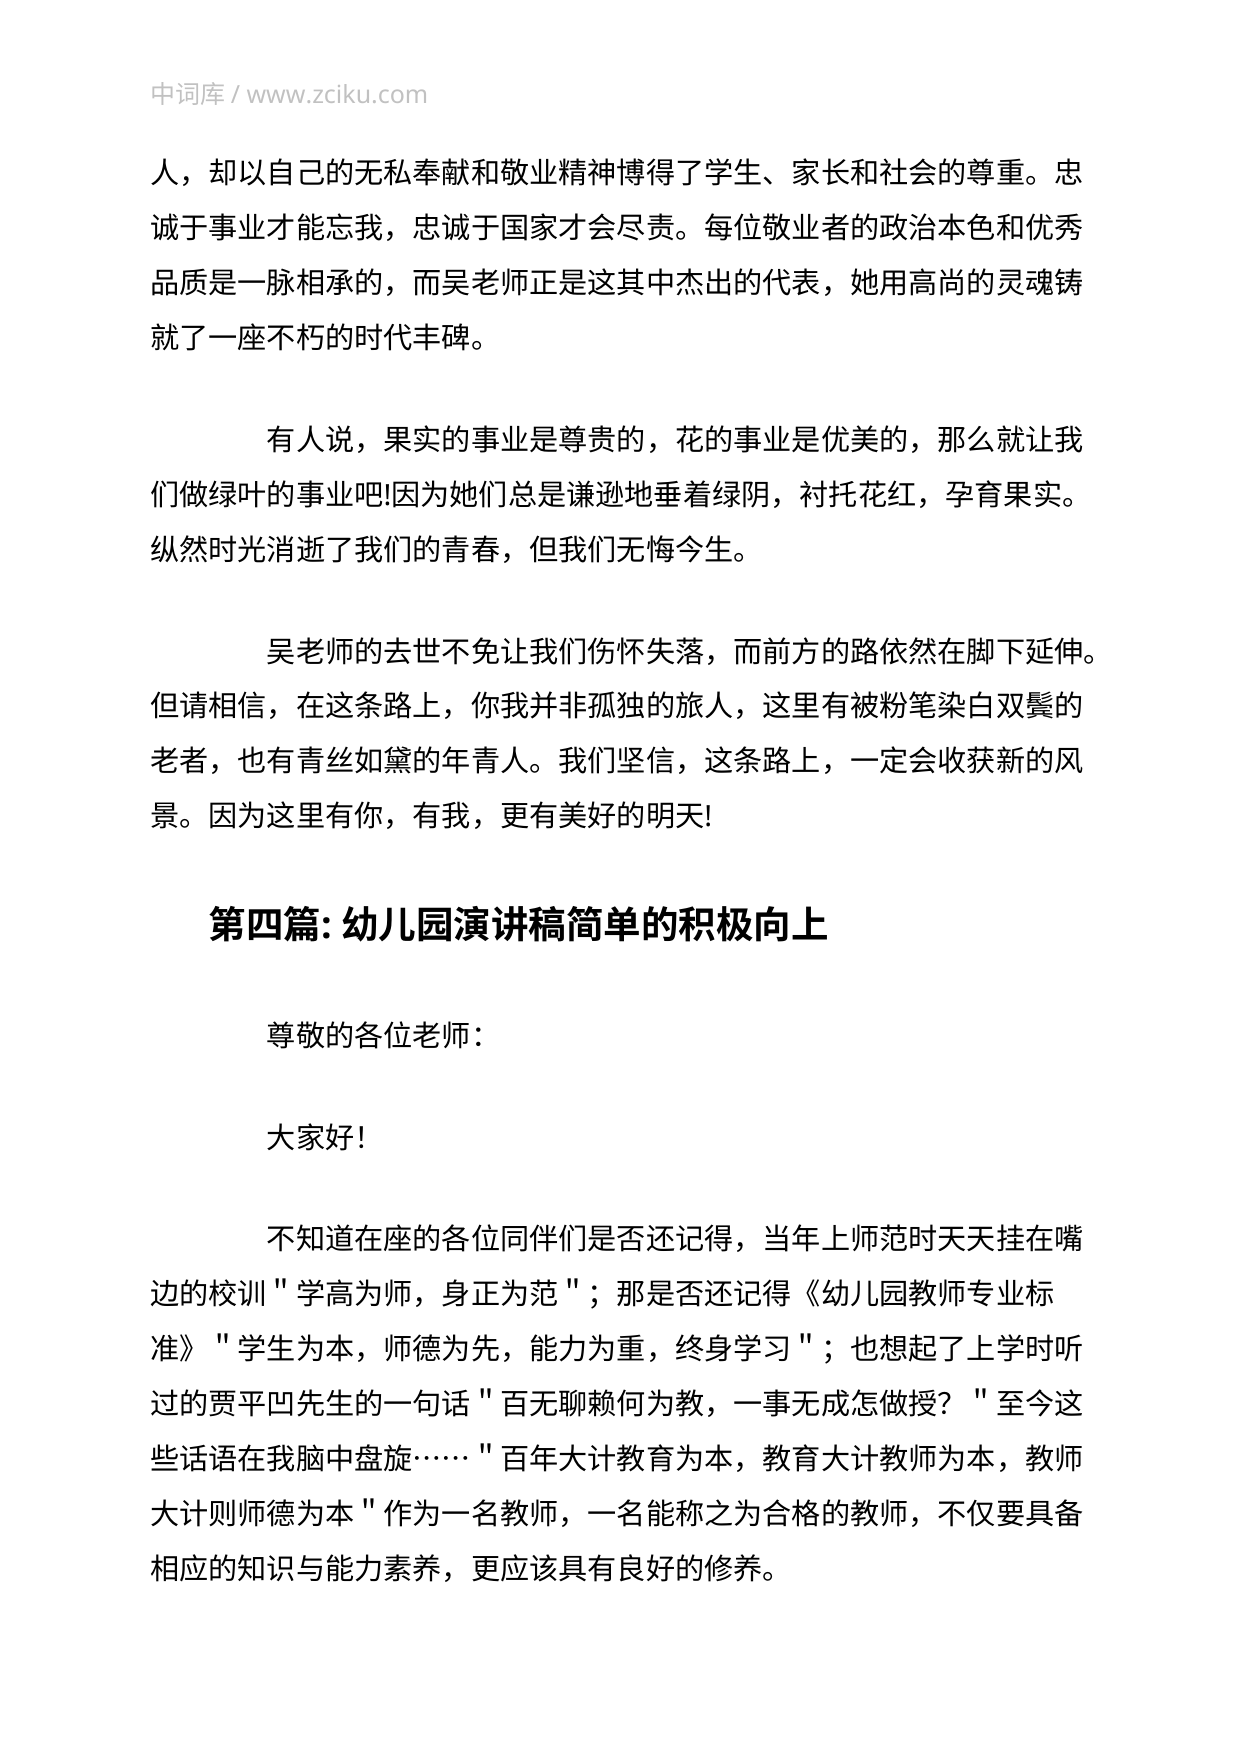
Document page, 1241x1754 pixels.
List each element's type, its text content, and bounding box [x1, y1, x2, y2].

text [150, 150, 1090, 357]
text 尊敬的各位老师： [150, 1012, 1090, 1055]
text 大家好！ [150, 1114, 1090, 1156]
text 不知道在座的各位同伴们是否还记得，当年上师范时天天挂在嘴边的校训＂学高为师，身正为范＂；那是否还记得《幼儿园教师专业标准》＂学生为本，师德为先，能力为重，终身学习＂；也想起了上学时听过的贾平凹先生的一句话＂百无聊赖何为教，一事无成怎做授？＂至今这些话语在我脑中盘旋……＂百年大计教育为本，教育大计教师为本，教师大计则师德为本＂作为一名教师，一名能称之为合格的教师，不仅要具备相应的知识与能力素养，更应该具有良好的修养。 [150, 1216, 1090, 1588]
text 有人说，果实的事业是尊贵的，花的事业是优美的，那么就让我们做绿叶的事业吧!因为她们总是谦逊地垂着绿阴，衬托花红，孕育果实。纵然时光消逝了我们的青春，但我们无悔今生。 [150, 416, 1090, 569]
text 吴老师的去世不免让我们伤怀失落，而前方的路依然在脚下延伸。但请相信，在这条路上，你我并非孤独的旅人，这里有被粉笔染白双鬓的老者，也有青丝如黛的年青人。我们坚信，这条路上，一定会收获新的风景。因为这里有你，有我，更有美好的明天! [150, 628, 1090, 835]
text 第四篇: 幼儿园演讲稿简单的积极向上 [150, 895, 1090, 949]
